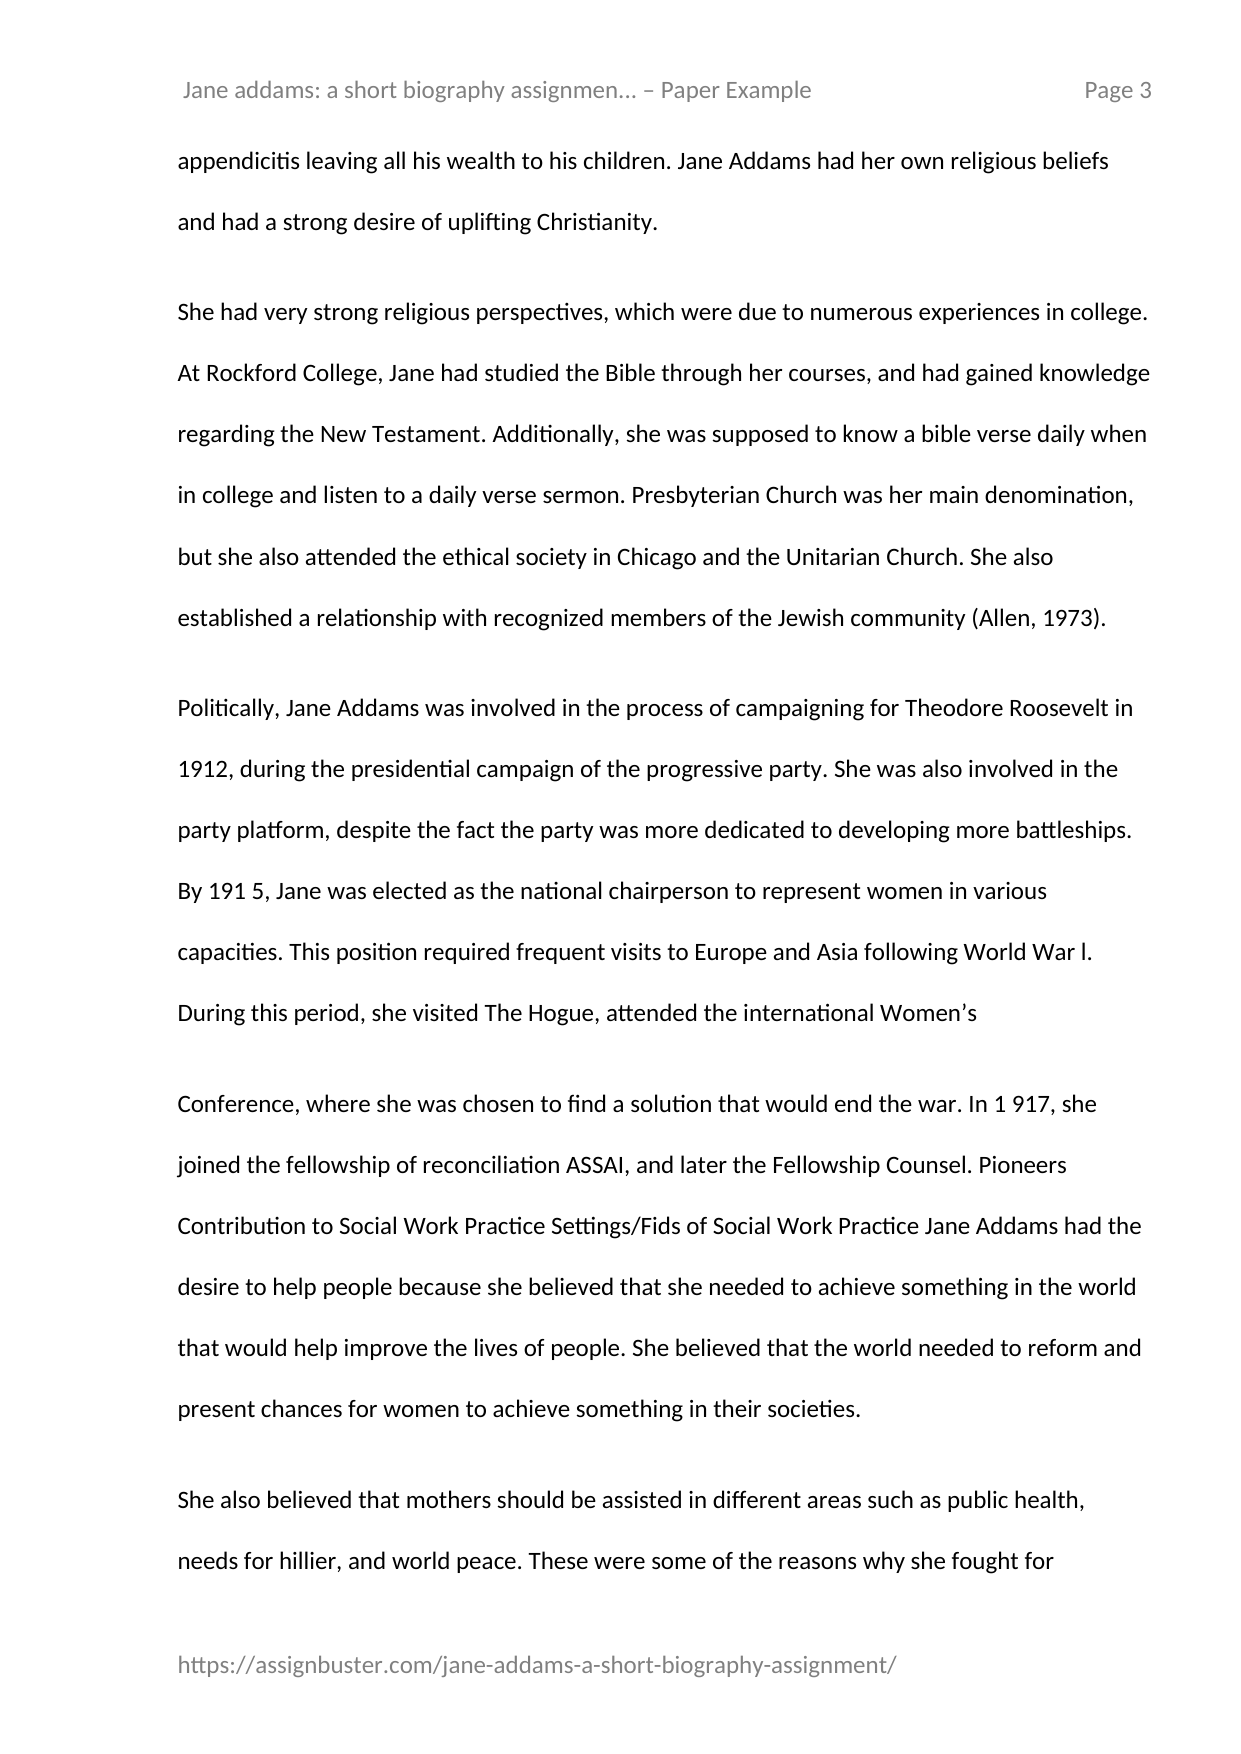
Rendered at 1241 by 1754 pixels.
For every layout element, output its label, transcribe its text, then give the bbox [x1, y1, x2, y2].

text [177, 1484, 1152, 1575]
text She had very strong religious perspectives, which were due to numerous experiences in college. At Rockford College, Jane had studied the Bible through her courses, and had gained knowledge regarding the New Testament. Additionally, she was supposed to know a bible verse daily when in college and listen to a daily verse sermon. Presbyterian Church was her main denomination, but she also attended the ethical society in Chicago and the Unitarian Church. She also established a relationship with recognized members of the Jewish community (Allen, 1973). [177, 297, 1152, 632]
text Conference, where she was chosen to find a solution that would end the war. In 1 917, she joined the fellowship of reconciliation ASSAI, and later the Fellowship Counsel. Pioneers Contribution to Social Work Practice Settings/Fids of Social Work Practice Jane Addams had the desire to help people because she believed that she needed to achieve something in the world that would help improve the lives of people. She believed that the world needed to reform and present chances for women to achieve something in their societies. [177, 1088, 1152, 1424]
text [177, 145, 1152, 237]
text Politically, Jane Addams was involved in the process of campaigning for Theodore Roosevelt in 1912, during the presidential campaign of the progressive party. She was also involved in the party platform, despite the fact the party was more dedicated to developing more battleships. By 191 5, Jane was elected as the national chairperson to represent women in various capacities. This position required frequent visits to Europe and Asia following World War l. During this period, she visited The Hogue, attended the international Women’s [177, 692, 1152, 1028]
